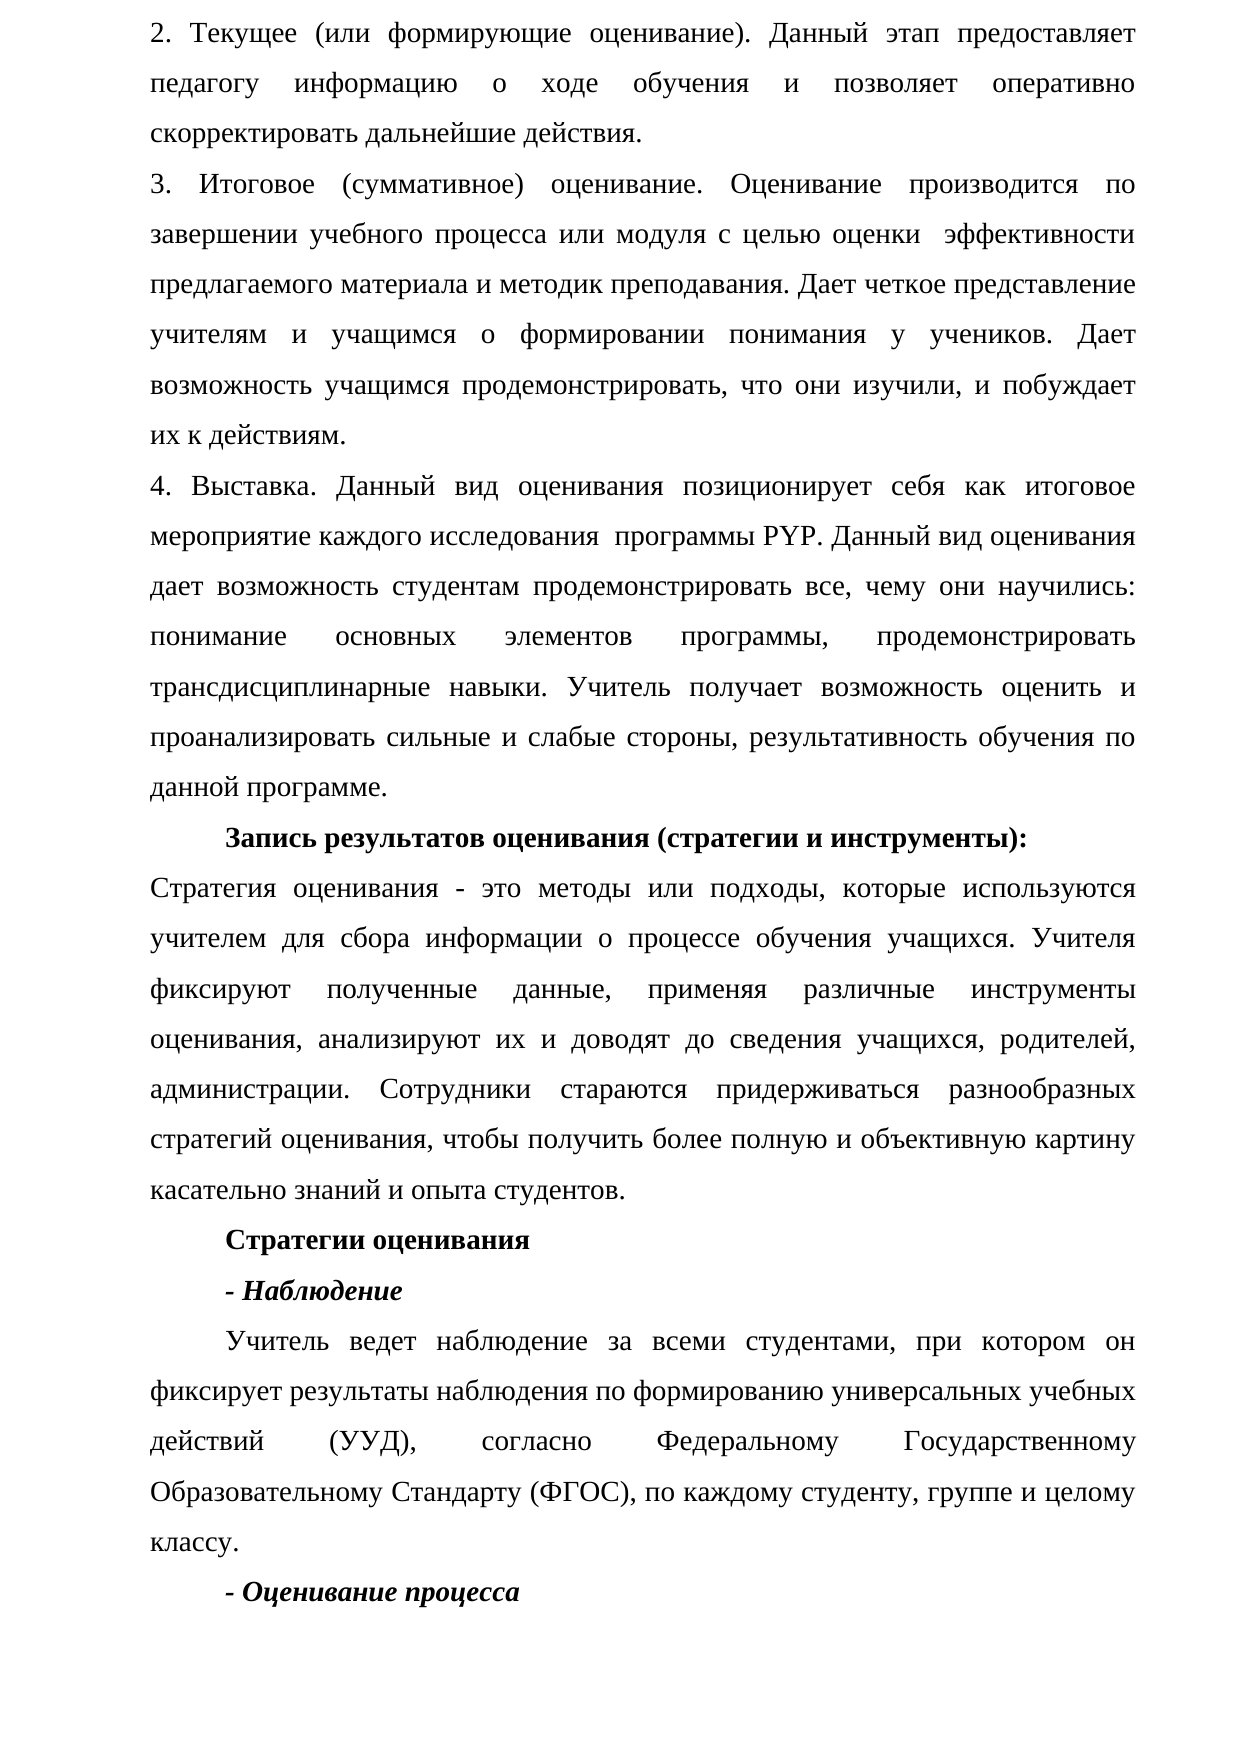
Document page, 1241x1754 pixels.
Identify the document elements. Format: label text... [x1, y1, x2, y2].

text Запись результатов оценивания (стратегии и инструменты): [150, 820, 1137, 853]
text - Оценивание процесса [150, 1574, 1137, 1608]
text Стратегия оценивания - это методы или подходы, которые используются учителем для сбора информации о процессе обучения учащихся. Учителя фиксируют полученные данные, применяя различные инструменты оценивания, анализируют их и доводят до сведения учащихся, родителей, администрации. Сотрудники стараются придерживаться разнообразных стратегий оценивания, чтобы получить более полную и объективную картину касательно знаний и опыта студентов. [150, 870, 1137, 1206]
text - Наблюдение [150, 1273, 1137, 1306]
text Стратегии оценивания [150, 1222, 1137, 1256]
text 4. Выставка. Данный вид оценивания позиционирует себя как итоговое мероприятие каждого исследования программы PYP. Данный вид оценивания дает возможность студентам продемонстрировать все, чему они научились: понимание основных элементов программы, продемонстрировать трансдисциплинарные навыки. Учитель получает возможность оценить и проанализировать сильные и слабые стороны, результативность обучения по данной программе. [150, 468, 1137, 803]
text 2. Текущее (или формирующие оценивание). Данный этап предоставляет педагогу информацию о ходе обучения и позволяет оперативно скорректировать дальнейшие действия. [150, 15, 1137, 149]
text Учитель ведет наблюдение за всеми студентами, при котором он фиксирует результаты наблюдения по формированию универсальных учебных действий (УУД), согласно Федеральному Государственному Образовательному Стандарту (ФГОС), по каждому студенту, группе и целому классу. [150, 1323, 1137, 1558]
text 3. Итоговое (суммативное) оценивание. Оценивание производится по завершении учебного процесса или модуля с целью оценки эффективности предлагаемого материала и методик преподавания. Дает четкое представление учителям и учащимся о формировании понимания у учеников. Дает возможность учащимся продемонстрировать, что они изучили, и побуждает их к действиям. [150, 166, 1137, 451]
